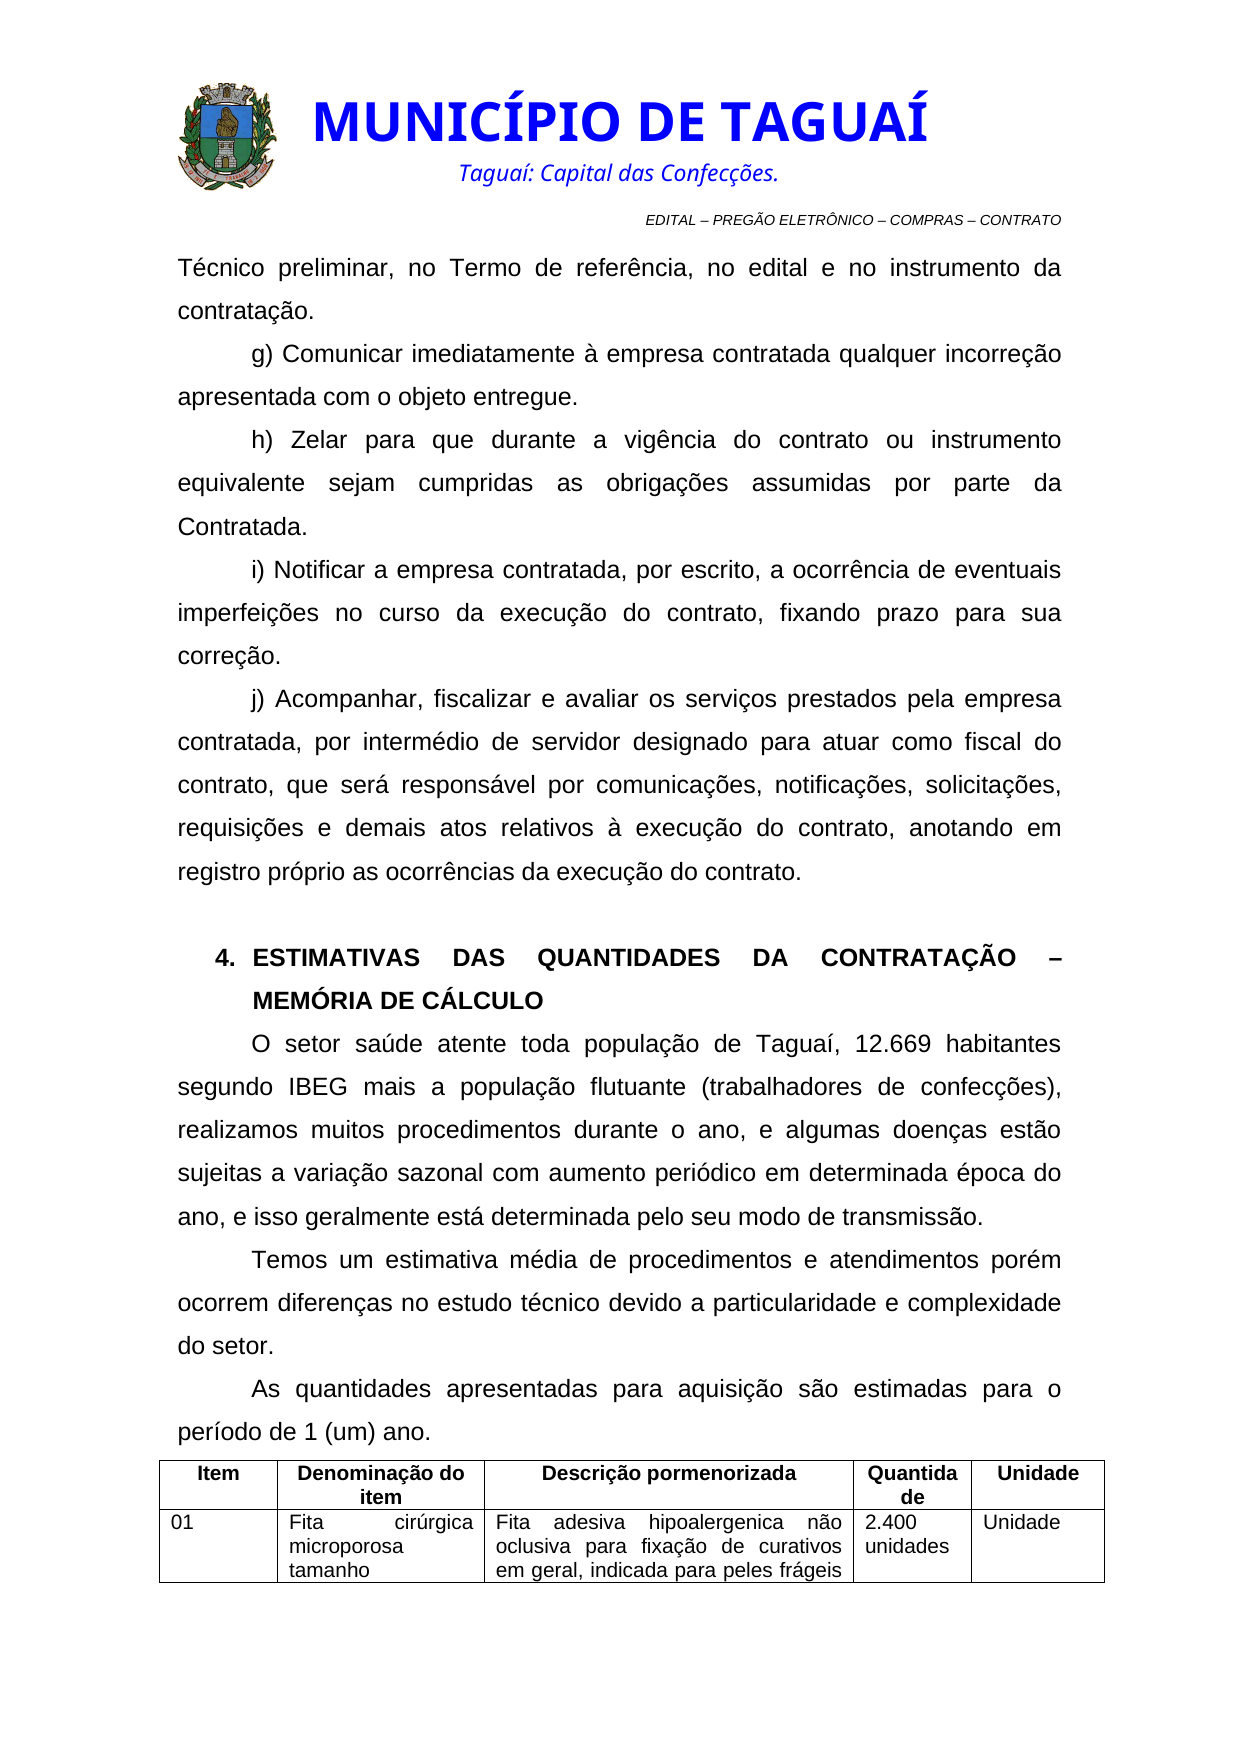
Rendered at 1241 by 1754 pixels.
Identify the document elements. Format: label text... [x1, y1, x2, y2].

table_cell 2.400 unidades [854, 1510, 971, 1582]
text i) Notificar a empresa contratada, por escrito, a ocorrência de eventuais imperfeições no curso da execução do contrato, fixando prazo para sua correção. [177, 554, 1063, 669]
table_header Item [160, 1461, 277, 1509]
table_header Denominação do item [278, 1461, 484, 1509]
text j) Acompanhar, fiscalizar e avaliar os serviços prestados pela empresa contratada, por intermédio de servidor designado para atuar como fiscal do contrato, que será responsável por comunicações, notificações, solicitações, requisições e demais atos relativos à execução do contrato, anotando em registro próprio as ocorrências da execução do contrato. [177, 684, 1063, 885]
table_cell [485, 1510, 853, 1582]
list ESTIMATIVAS DAS QUANTIDADES DA CONTRATAÇÃO – MEMÓRIA DE CÁLCULO [215, 943, 1063, 1014]
text g) Comunicar imediatamente à empresa contratada qualquer incorreção apresentada com o objeto entregue. [177, 339, 1063, 411]
table_header Descrição pormenorizada [485, 1461, 853, 1509]
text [177, 253, 1063, 324]
table_cell 01 [160, 1510, 277, 1582]
text h) Zelar para que durante a vigência do contrato ou instrumento equivalente sejam cumpridas as obrigações assumidas por parte da Contratada. [177, 425, 1063, 540]
table_header Quantidade [854, 1461, 971, 1509]
text Temos um estimativa média de procedimentos e atendimentos porém ocorrem diferenças no estudo técnico devido a particularidade e complexidade do setor. [177, 1244, 1063, 1359]
table_header Unidade [972, 1461, 1104, 1509]
text O setor saúde atente toda população de Taguaí, 12.669 habitantes segundo IBEG mais a população flutuante (trabalhadores de confecções), realizamos muitos procedimentos durante o ano, e algumas doenças estão sujeitas a variação sazonal com aumento periódico em determinada época do ano, e isso geralmente está determinada pelo seu modo de transmissão. [177, 1029, 1063, 1230]
text As quantidades apresentadas para aquisição são estimadas para o período de 1 (um) ano. [177, 1374, 1063, 1446]
table_cell Unidade [972, 1510, 1104, 1582]
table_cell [278, 1510, 484, 1582]
